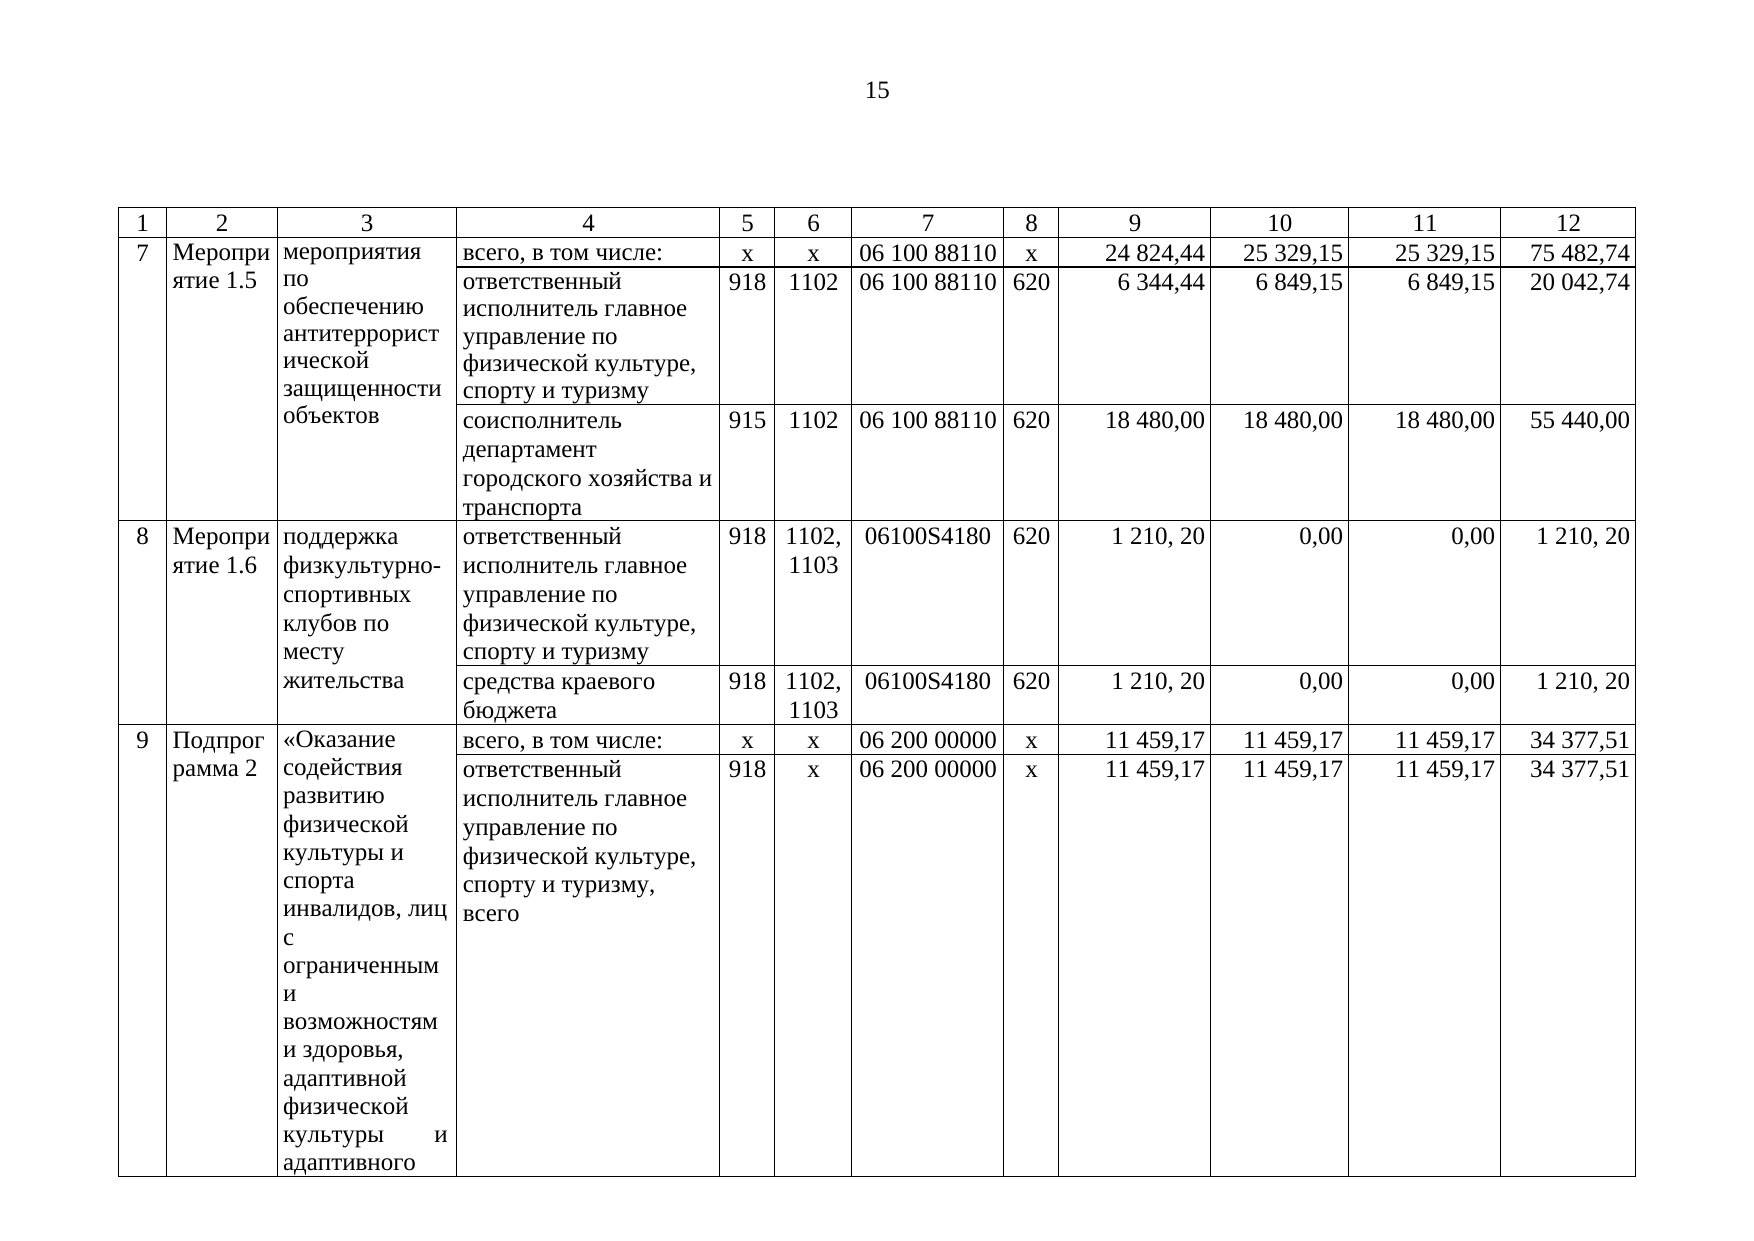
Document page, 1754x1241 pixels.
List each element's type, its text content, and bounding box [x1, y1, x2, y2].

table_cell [457, 268, 719, 404]
table_cell 24 824,44 [1059, 238, 1210, 266]
table_cell 0,00 [1211, 521, 1348, 665]
table_cell х [1004, 755, 1058, 1176]
table_cell всего, в том числе: [457, 725, 719, 753]
table_cell 0,00 [1349, 666, 1500, 724]
table_cell соисполнитель департамент городского хозяйства и транспорта [457, 405, 719, 520]
table_cell 11 459,17 [1059, 725, 1210, 753]
table_cell 20 042,74 [1501, 268, 1635, 404]
table_cell 25 329,15 [1349, 238, 1500, 266]
table_header 5 [720, 208, 774, 237]
table_cell 1 210, 20 [1501, 521, 1635, 665]
table_cell поддержка физкультурно-спортивных клубов по месту жительства [278, 521, 456, 724]
table_cell 11 459,17 [1059, 755, 1210, 1176]
table_cell х [1004, 725, 1058, 753]
table_header 7 [852, 208, 1003, 237]
table_cell 18 480,00 [1211, 405, 1348, 520]
table_cell 620 [1004, 405, 1058, 520]
table_cell 06100S4180 [852, 521, 1003, 665]
table_header 6 [775, 208, 851, 237]
table_cell ответственный исполнитель главное управление по физической культуре, спорту и туризму [457, 521, 719, 665]
table_cell 0,00 [1349, 521, 1500, 665]
table_cell 6 344,44 [1059, 268, 1210, 404]
table_cell Подпрограмма 2 [167, 725, 277, 1176]
table_cell 11 459,17 [1211, 725, 1348, 753]
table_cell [457, 755, 719, 1176]
table_cell 06 100 88110 [852, 405, 1003, 520]
table_cell 06 100 88110 [852, 238, 1003, 266]
table_cell 1102, 1103 [775, 521, 851, 665]
table_cell 620 [1004, 268, 1058, 404]
table_cell 9 [119, 725, 166, 1176]
table_cell 1 210, 20 [1059, 521, 1210, 665]
table_cell 620 [1004, 666, 1058, 724]
table_cell х [775, 238, 851, 266]
table_cell х [775, 755, 851, 1176]
table_cell 1 210, 20 [1059, 666, 1210, 724]
table_cell 7 [119, 238, 166, 520]
table_cell х [720, 238, 774, 266]
table_header 9 [1059, 208, 1210, 237]
table_header 1 [119, 208, 166, 237]
table_cell х [720, 725, 774, 753]
table_cell 06100S4180 [852, 666, 1003, 724]
table_cell 18 480,00 [1349, 405, 1500, 520]
table_cell 918 [720, 666, 774, 724]
table_cell х [1004, 238, 1058, 266]
table_header 3 [278, 208, 456, 237]
table_cell 11 459,17 [1349, 725, 1500, 753]
table_cell 1102 [775, 405, 851, 520]
table_cell мероприятия по обеспечению антитеррористической защищенности объектов [278, 238, 456, 520]
table_cell 8 [119, 521, 166, 724]
table_cell 55 440,00 [1501, 405, 1635, 520]
table_cell Мероприятие 1.5 [167, 238, 277, 520]
table_cell 0,00 [1211, 666, 1348, 724]
table_header 11 [1349, 208, 1500, 237]
table_cell 34 377,51 [1501, 755, 1635, 1176]
table_cell Мероприятие 1.6 [167, 521, 277, 724]
table_cell х [775, 725, 851, 753]
table_header 12 [1501, 208, 1635, 237]
table_cell 6 849,15 [1349, 268, 1500, 404]
table_cell 06 200 00000 [852, 725, 1003, 753]
table_cell 18 480,00 [1059, 405, 1210, 520]
table_cell «Оказание содействия развитию физической культуры и спорта инвалидов, лиц с ограниченными возможностями здоровья, адаптивной физической культуры и адаптивного спорта в городе Красноярске» [278, 725, 456, 1176]
table_cell 620 [1004, 521, 1058, 665]
table_cell 34 377,51 [1501, 725, 1635, 753]
table_cell 1102 [775, 268, 851, 404]
table_header 8 [1004, 208, 1058, 237]
table_cell 918 [720, 521, 774, 665]
table_cell 75 482,74 [1501, 238, 1635, 266]
table_cell 6 849,15 [1211, 268, 1348, 404]
table_cell 918 [720, 268, 774, 404]
table_header 4 [457, 208, 719, 237]
table_cell средства краевого бюджета [457, 666, 719, 724]
table_cell 918 [720, 755, 774, 1176]
table_cell 11 459,17 [1211, 755, 1348, 1176]
table_cell 915 [720, 405, 774, 520]
table_header 2 [167, 208, 277, 237]
table_cell всего, в том числе: [457, 238, 719, 266]
table_header 10 [1211, 208, 1348, 237]
table_cell 1102, 1103 [775, 666, 851, 724]
table_cell 25 329,15 [1211, 238, 1348, 266]
table_cell 06 200 00000 [852, 755, 1003, 1176]
table_cell 11 459,17 [1349, 755, 1500, 1176]
table_cell 06 100 88110 [852, 268, 1003, 404]
table_cell 1 210, 20 [1501, 666, 1635, 724]
